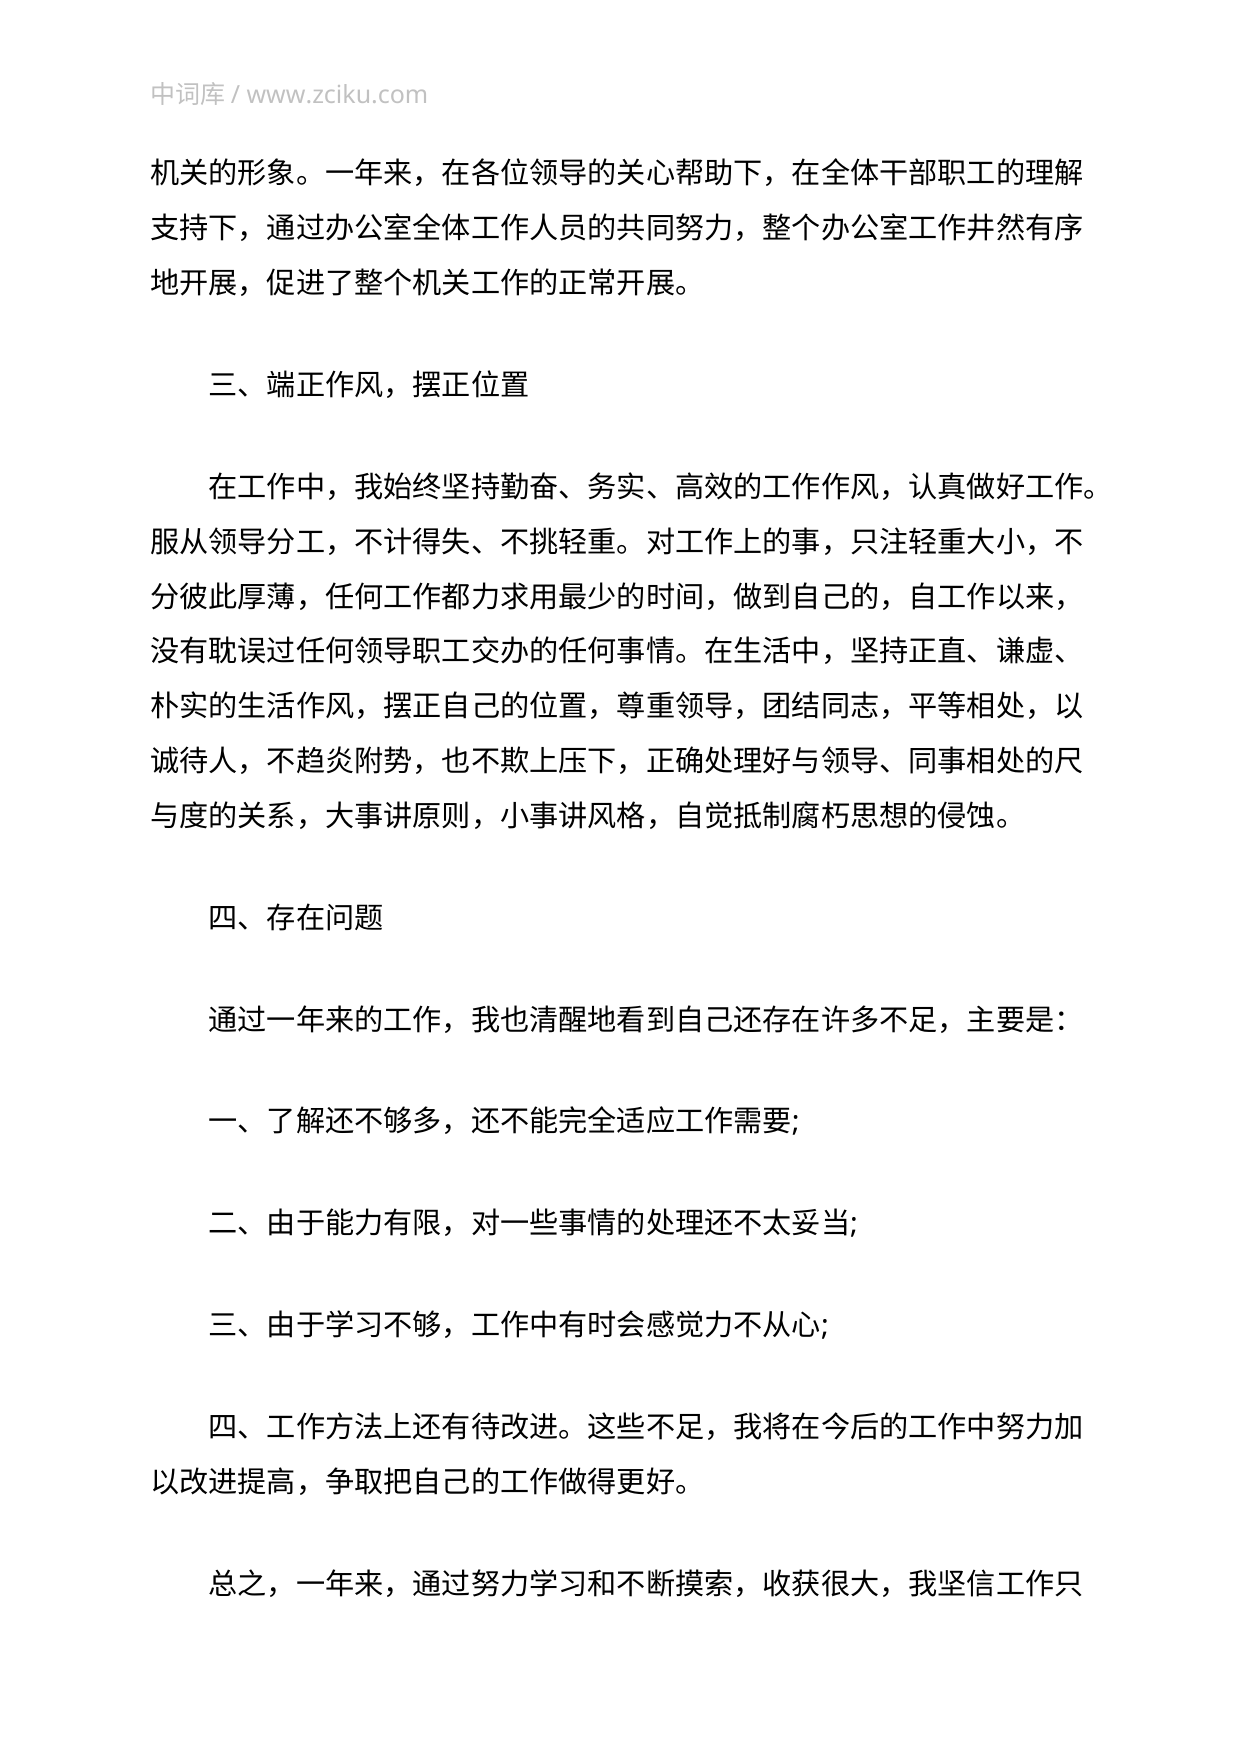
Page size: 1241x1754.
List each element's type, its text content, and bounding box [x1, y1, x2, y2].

text 四、工作方法上还有待改进。这些不足，我将在今后的工作中努力加以改进提高，争取把自己的工作做得更好。 [150, 1404, 1090, 1501]
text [150, 150, 1090, 302]
text 四、存在问题 [150, 894, 1090, 937]
text 二、由于能力有限，对一些事情的处理还不太妥当; [150, 1200, 1090, 1242]
text 一、了解还不够多，还不能完全适应工作需要; [150, 1098, 1090, 1140]
text 三、由于学习不够，工作中有时会感觉力不从心; [150, 1302, 1090, 1344]
text 三、端正作风，摆正位置 [150, 362, 1090, 404]
text 在工作中，我始终坚持勤奋、务实、高效的工作作风，认真做好工作。服从领导分工，不计得失、不挑轻重。对工作上的事，只注轻重大小，不分彼此厚薄，任何工作都力求用最少的时间，做到自己的，自工作以来，没有耽误过任何领导职工交办的任何事情。在生活中，坚持正直、谦虚、朴实的生活作风，摆正自己的位置，尊重领导，团结同志，平等相处，以诚待人，不趋炎附势，也不欺上压下，正确处理好与领导、同事相处的尺与度的关系，大事讲原则，小事讲风格，自觉抵制腐朽思想的侵蚀。 [150, 463, 1090, 835]
text 通过一年来的工作，我也清醒地看到自己还存在许多不足，主要是： [150, 996, 1090, 1038]
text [150, 1561, 1090, 1603]
